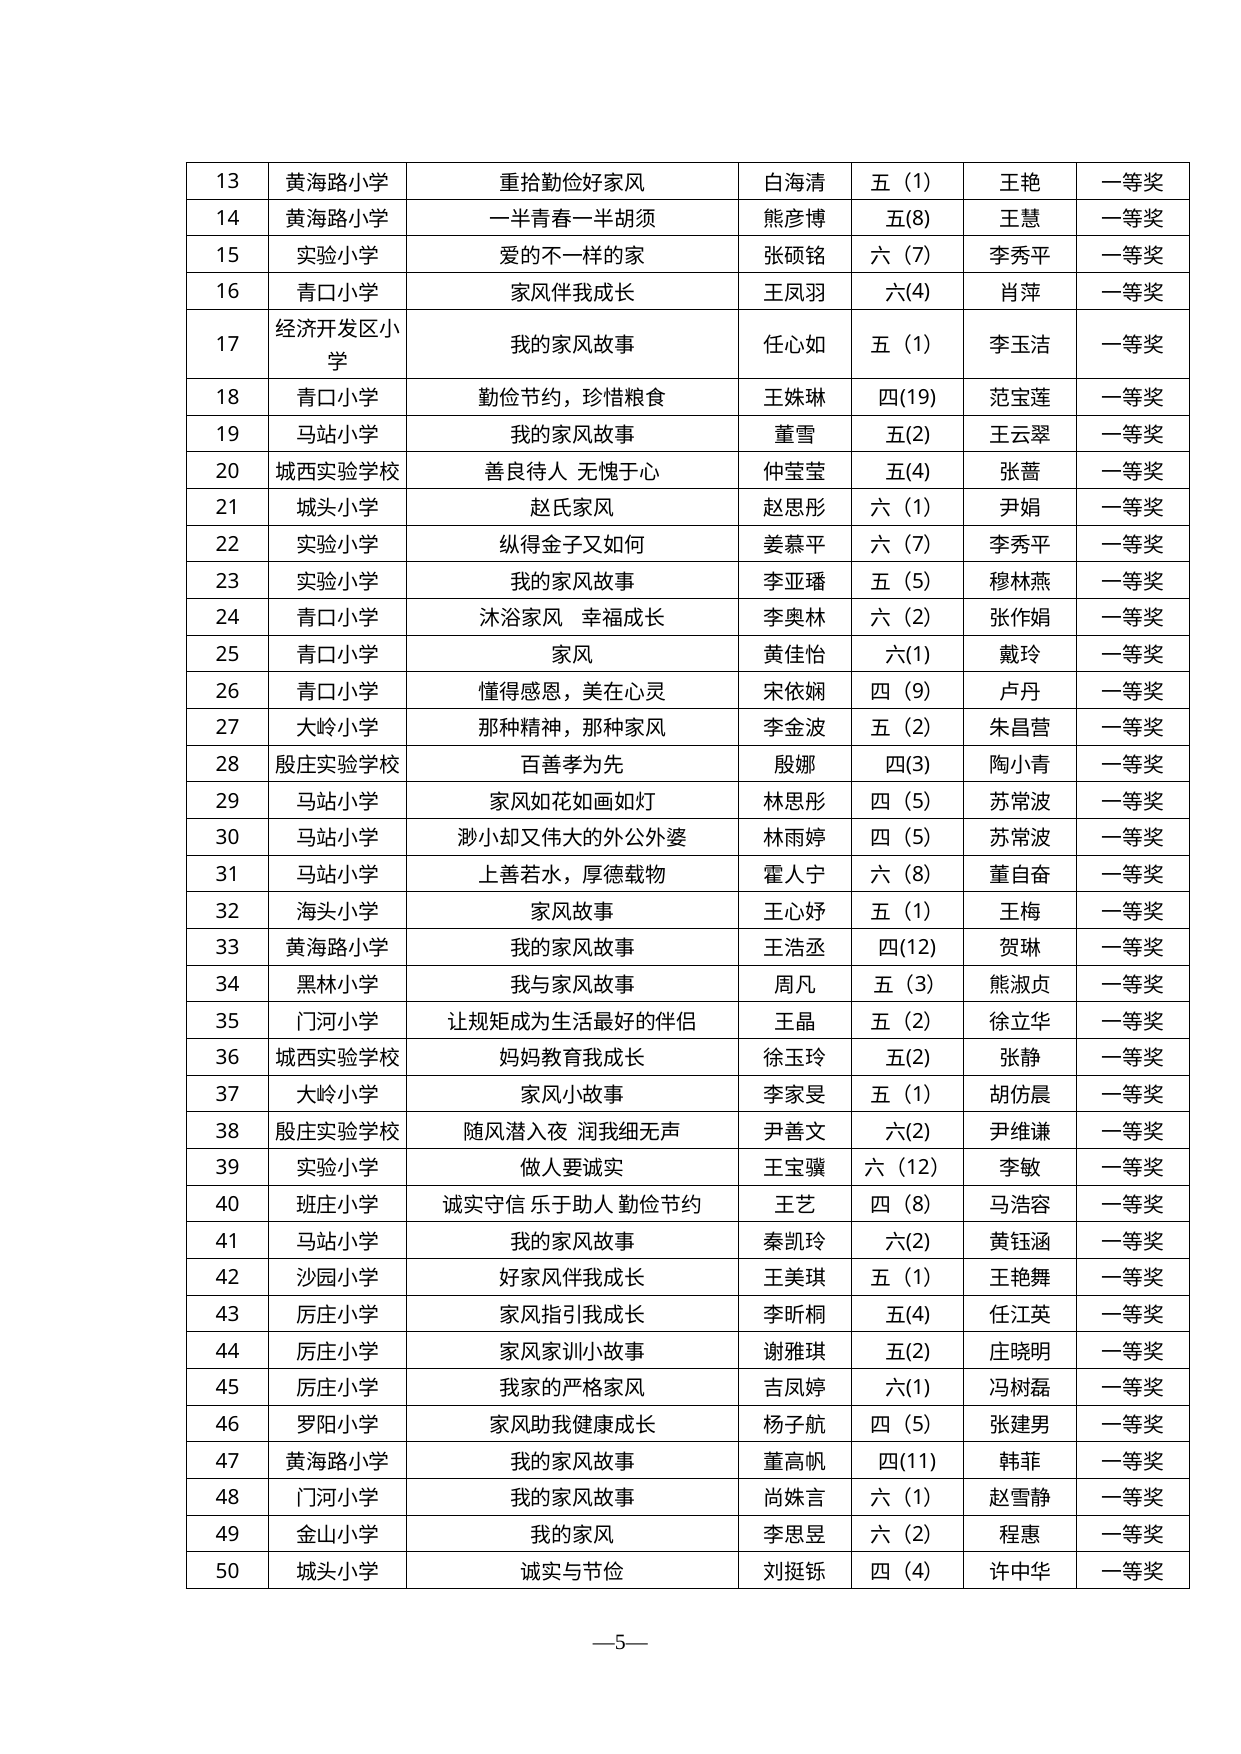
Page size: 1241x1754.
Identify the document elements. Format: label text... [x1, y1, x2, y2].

table_cell 29 [187, 782, 268, 818]
table_cell 黄海路小学 [269, 200, 406, 235]
table_cell 一等奖 [1077, 1222, 1189, 1258]
table_cell 诚实守信 乐于助人 勤俭节约 [407, 1186, 738, 1221]
table_cell 五（5） [852, 562, 963, 598]
table_cell 五(4) [852, 452, 963, 488]
table_cell 15 [187, 236, 268, 272]
table_cell 一等奖 [1077, 489, 1189, 524]
table_cell 一等奖 [1077, 1369, 1189, 1404]
table_cell 我的家风故事 [407, 929, 738, 964]
table_cell 六（7） [852, 236, 963, 272]
table_cell 赵氏家风 [407, 489, 738, 524]
table_cell 实验小学 [269, 1149, 406, 1184]
table_cell 20 [187, 452, 268, 488]
table_cell 王浩丞 [739, 929, 851, 964]
table_cell 四(11) [852, 1442, 963, 1478]
table_cell 张蔷 [964, 452, 1076, 488]
table_cell 五(8) [852, 200, 963, 235]
table_cell 重拾勤俭好家风 [407, 163, 738, 199]
table_cell 一等奖 [1077, 236, 1189, 272]
table_cell 黄海路小学 [269, 1442, 406, 1478]
table_cell 46 [187, 1406, 268, 1441]
table_cell 家风故事 [407, 892, 738, 928]
table_cell 仲莹莹 [739, 452, 851, 488]
table_cell 诚实与节俭 [407, 1552, 738, 1588]
table_cell 实验小学 [269, 236, 406, 272]
table_cell 王艳 [964, 163, 1076, 199]
table_cell 34 [187, 966, 268, 1001]
table_cell 青口小学 [269, 273, 406, 309]
table_cell 五（1） [852, 1076, 963, 1111]
table_cell 殷娜 [739, 746, 851, 781]
table_cell 赵雪静 [964, 1479, 1076, 1514]
table_cell 44 [187, 1332, 268, 1368]
table_cell 33 [187, 929, 268, 964]
table_cell 19 [187, 416, 268, 451]
table_cell 一等奖 [1077, 1516, 1189, 1551]
table_cell 秦凯玲 [739, 1222, 851, 1258]
table_cell 李秀平 [964, 236, 1076, 272]
table_cell 家风 [407, 636, 738, 671]
table_cell 王宝骥 [739, 1149, 851, 1184]
table_cell 黄海路小学 [269, 163, 406, 199]
table_cell 林雨婷 [739, 819, 851, 854]
table_cell 五（3） [852, 966, 963, 1001]
table_cell 一等奖 [1077, 819, 1189, 854]
table_cell 家风家训小故事 [407, 1332, 738, 1368]
table_cell 殷庄实验学校 [269, 746, 406, 781]
table_cell 马站小学 [269, 416, 406, 451]
table_cell 任心如 [739, 310, 851, 378]
table_cell 马站小学 [269, 819, 406, 854]
table_cell 一半青春一半胡须 [407, 200, 738, 235]
table_cell 一等奖 [1077, 599, 1189, 634]
table_cell 23 [187, 562, 268, 598]
table_cell 实验小学 [269, 562, 406, 598]
table_cell 31 [187, 856, 268, 891]
table_cell 一等奖 [1077, 1332, 1189, 1368]
table_cell 一等奖 [1077, 1039, 1189, 1074]
table_cell 殷庄实验学校 [269, 1112, 406, 1148]
table_cell 六（1） [852, 489, 963, 524]
table_cell 六(1) [852, 636, 963, 671]
table_cell 四（5） [852, 782, 963, 818]
table_cell 青口小学 [269, 672, 406, 708]
table_cell 17 [187, 310, 268, 378]
table_cell 王梅 [964, 892, 1076, 928]
table_cell 黄海路小学 [269, 929, 406, 964]
table_cell 一等奖 [1077, 782, 1189, 818]
table_cell 我的家风故事 [407, 1479, 738, 1514]
table_cell 四（4） [852, 1552, 963, 1588]
table_cell 朱昌营 [964, 709, 1076, 744]
table_cell 爱的不一样的家 [407, 236, 738, 272]
table_cell 四（8） [852, 1186, 963, 1221]
table_cell 五(2) [852, 416, 963, 451]
table_cell 一等奖 [1077, 1479, 1189, 1514]
table_cell 28 [187, 746, 268, 781]
table_cell 一等奖 [1077, 672, 1189, 708]
table_cell 13 [187, 163, 268, 199]
table_cell 李亚璠 [739, 562, 851, 598]
table_cell 我的家风故事 [407, 416, 738, 451]
table_cell 16 [187, 273, 268, 309]
table_cell 任江英 [964, 1296, 1076, 1331]
table_cell 妈妈教育我成长 [407, 1039, 738, 1074]
table_cell 熊淑贞 [964, 966, 1076, 1001]
table_cell 徐立华 [964, 1002, 1076, 1038]
table_cell 沙园小学 [269, 1259, 406, 1294]
table_cell 苏常波 [964, 782, 1076, 818]
table_cell 家风伴我成长 [407, 273, 738, 309]
table_cell 宋依娴 [739, 672, 851, 708]
table_cell 我家的严格家风 [407, 1369, 738, 1404]
table_cell 张建男 [964, 1406, 1076, 1441]
table_cell 一等奖 [1077, 310, 1189, 378]
table_cell 六(2) [852, 1222, 963, 1258]
table_cell 我的家风故事 [407, 310, 738, 378]
table_cell 一等奖 [1077, 379, 1189, 414]
table_cell 一等奖 [1077, 929, 1189, 964]
table_cell 纵得金子又如何 [407, 526, 738, 561]
table_cell 李敏 [964, 1149, 1076, 1184]
table_cell 厉庄小学 [269, 1332, 406, 1368]
table_cell 五（2） [852, 709, 963, 744]
table_cell 一等奖 [1077, 416, 1189, 451]
table_cell 我的家风故事 [407, 1442, 738, 1478]
table_cell 好家风伴我成长 [407, 1259, 738, 1294]
table_cell 白海清 [739, 163, 851, 199]
table_cell 海头小学 [269, 892, 406, 928]
table_cell 我的家风故事 [407, 1222, 738, 1258]
table_cell 一等奖 [1077, 562, 1189, 598]
table_cell 贺琳 [964, 929, 1076, 964]
table_cell 门河小学 [269, 1479, 406, 1514]
table_cell 冯树磊 [964, 1369, 1076, 1404]
table_cell 六（2） [852, 1516, 963, 1551]
table_cell 王晶 [739, 1002, 851, 1038]
table_cell 卢丹 [964, 672, 1076, 708]
table_cell 程惠 [964, 1516, 1076, 1551]
table_cell 做人要诚实 [407, 1149, 738, 1184]
table_cell 一等奖 [1077, 856, 1189, 891]
table_cell 一等奖 [1077, 709, 1189, 744]
table_cell 41 [187, 1222, 268, 1258]
table_cell 金山小学 [269, 1516, 406, 1551]
table_cell 36 [187, 1039, 268, 1074]
table_cell 董自奋 [964, 856, 1076, 891]
table_cell 陶小青 [964, 746, 1076, 781]
table_cell 李玉洁 [964, 310, 1076, 378]
table_cell 一等奖 [1077, 1296, 1189, 1331]
table_cell 五(4) [852, 1296, 963, 1331]
table_cell 谢雅琪 [739, 1332, 851, 1368]
table_cell 一等奖 [1077, 1076, 1189, 1111]
table_cell 四(3) [852, 746, 963, 781]
table_cell 那种精神，那种家风 [407, 709, 738, 744]
table_cell 我的家风 [407, 1516, 738, 1551]
table_cell 百善孝为先 [407, 746, 738, 781]
table_cell 李秀平 [964, 526, 1076, 561]
table_cell 49 [187, 1516, 268, 1551]
table_cell 青口小学 [269, 599, 406, 634]
table_cell 黑林小学 [269, 966, 406, 1001]
table_cell 五（1） [852, 1259, 963, 1294]
table_cell 尹维谦 [964, 1112, 1076, 1148]
table_cell 五（1） [852, 310, 963, 378]
table_cell 懂得感恩，美在心灵 [407, 672, 738, 708]
table_cell 城西实验学校 [269, 452, 406, 488]
table_cell 王云翠 [964, 416, 1076, 451]
table_cell 张硕铭 [739, 236, 851, 272]
table_cell 李家旻 [739, 1076, 851, 1111]
table_cell 四（9） [852, 672, 963, 708]
table_cell 城头小学 [269, 1552, 406, 1588]
table_cell 王美琪 [739, 1259, 851, 1294]
table_cell 林思彤 [739, 782, 851, 818]
table_cell 48 [187, 1479, 268, 1514]
table_cell 尹善文 [739, 1112, 851, 1148]
table_cell 董雪 [739, 416, 851, 451]
table_cell 四(12) [852, 929, 963, 964]
table_cell 尚姝言 [739, 1479, 851, 1514]
table_cell 一等奖 [1077, 1442, 1189, 1478]
table_cell 22 [187, 526, 268, 561]
table_cell 一等奖 [1077, 273, 1189, 309]
table_cell 一等奖 [1077, 746, 1189, 781]
table_cell 王心妤 [739, 892, 851, 928]
table_cell 六（7） [852, 526, 963, 561]
table_cell 门河小学 [269, 1002, 406, 1038]
table_cell 王凤羽 [739, 273, 851, 309]
table_cell 沐浴家风 幸福成长 [407, 599, 738, 634]
table_cell 六(2) [852, 1112, 963, 1148]
table_cell 一等奖 [1077, 1002, 1189, 1038]
table_cell 苏常波 [964, 819, 1076, 854]
table_cell 50 [187, 1552, 268, 1588]
table_cell 城头小学 [269, 489, 406, 524]
table_cell 家风助我健康成长 [407, 1406, 738, 1441]
table_cell 许中华 [964, 1552, 1076, 1588]
table_cell 黄钰涵 [964, 1222, 1076, 1258]
table_cell 40 [187, 1186, 268, 1221]
table_cell 姜慕平 [739, 526, 851, 561]
table_cell 21 [187, 489, 268, 524]
table_cell 让规矩成为生活最好的伴侣 [407, 1002, 738, 1038]
table_cell 39 [187, 1149, 268, 1184]
table_cell 尹娟 [964, 489, 1076, 524]
table_cell 一等奖 [1077, 200, 1189, 235]
table_cell 六(4) [852, 273, 963, 309]
table_cell 范宝莲 [964, 379, 1076, 414]
table_cell 27 [187, 709, 268, 744]
table_cell 一等奖 [1077, 636, 1189, 671]
table_cell 徐玉玲 [739, 1039, 851, 1074]
table_cell 赵思彤 [739, 489, 851, 524]
table_cell 王慧 [964, 200, 1076, 235]
table_cell 张作娟 [964, 599, 1076, 634]
table_cell 刘挺铄 [739, 1552, 851, 1588]
table_cell 肖萍 [964, 273, 1076, 309]
table_cell 18 [187, 379, 268, 414]
table_cell 胡仿晨 [964, 1076, 1076, 1111]
table_cell 五（2） [852, 1002, 963, 1038]
table_cell 六(1) [852, 1369, 963, 1404]
table_cell 六（8） [852, 856, 963, 891]
table_cell 一等奖 [1077, 1186, 1189, 1221]
table_cell 家风如花如画如灯 [407, 782, 738, 818]
table_cell 32 [187, 892, 268, 928]
table_cell 五(2) [852, 1332, 963, 1368]
table_cell 大岭小学 [269, 1076, 406, 1111]
table_cell 渺小却又伟大的外公外婆 [407, 819, 738, 854]
table_cell 45 [187, 1369, 268, 1404]
table_cell 家风小故事 [407, 1076, 738, 1111]
table_cell 一等奖 [1077, 1112, 1189, 1148]
table_cell 47 [187, 1442, 268, 1478]
table_cell 李金波 [739, 709, 851, 744]
table_cell 43 [187, 1296, 268, 1331]
table_cell 26 [187, 672, 268, 708]
table_cell 青口小学 [269, 636, 406, 671]
table_cell 王姝琳 [739, 379, 851, 414]
table_cell 杨子航 [739, 1406, 851, 1441]
table_cell 霍人宁 [739, 856, 851, 891]
table_cell 四（5） [852, 1406, 963, 1441]
table_cell 随风潜入夜 润我细无声 [407, 1112, 738, 1148]
table_cell 42 [187, 1259, 268, 1294]
table_cell 李思昱 [739, 1516, 851, 1551]
table_cell 穆林燕 [964, 562, 1076, 598]
table_cell 一等奖 [1077, 1406, 1189, 1441]
table_cell 庄晓明 [964, 1332, 1076, 1368]
table_cell 25 [187, 636, 268, 671]
table_cell 黄佳怡 [739, 636, 851, 671]
table_cell 厉庄小学 [269, 1296, 406, 1331]
table_cell 吉凤婷 [739, 1369, 851, 1404]
table_cell 六（12） [852, 1149, 963, 1184]
table_cell 24 [187, 599, 268, 634]
table_cell 厉庄小学 [269, 1369, 406, 1404]
table_cell 一等奖 [1077, 526, 1189, 561]
table_cell 李奥林 [739, 599, 851, 634]
table_cell 五（1） [852, 163, 963, 199]
table_cell 38 [187, 1112, 268, 1148]
table_cell 班庄小学 [269, 1186, 406, 1221]
table_cell 勤俭节约，珍惜粮食 [407, 379, 738, 414]
table_cell 一等奖 [1077, 1552, 1189, 1588]
table_cell 30 [187, 819, 268, 854]
table_cell 周凡 [739, 966, 851, 1001]
table_cell 善良待人 无愧于心 [407, 452, 738, 488]
table_cell 14 [187, 200, 268, 235]
table_cell 一等奖 [1077, 1259, 1189, 1294]
table_cell 戴玲 [964, 636, 1076, 671]
table_cell 罗阳小学 [269, 1406, 406, 1441]
table_cell 李昕桐 [739, 1296, 851, 1331]
table_cell 王艳舞 [964, 1259, 1076, 1294]
table_cell 青口小学 [269, 379, 406, 414]
table_cell 一等奖 [1077, 966, 1189, 1001]
table_cell 实验小学 [269, 526, 406, 561]
table_cell 四（5） [852, 819, 963, 854]
table_cell 六（1） [852, 1479, 963, 1514]
table_cell 家风指引我成长 [407, 1296, 738, 1331]
table_cell 马浩容 [964, 1186, 1076, 1221]
table_cell 我的家风故事 [407, 562, 738, 598]
table_cell 我与家风故事 [407, 966, 738, 1001]
table_cell 五（1） [852, 892, 963, 928]
table_cell 一等奖 [1077, 163, 1189, 199]
table_cell 一等奖 [1077, 452, 1189, 488]
table_cell 韩菲 [964, 1442, 1076, 1478]
table_cell 熊彦博 [739, 200, 851, 235]
table_cell 王艺 [739, 1186, 851, 1221]
table_cell 37 [187, 1076, 268, 1111]
table_cell 经济开发区小学 [269, 310, 406, 378]
table_cell 大岭小学 [269, 709, 406, 744]
table_cell 上善若水，厚德载物 [407, 856, 738, 891]
table_cell 六（2） [852, 599, 963, 634]
table_cell 马站小学 [269, 856, 406, 891]
table_cell 董高帆 [739, 1442, 851, 1478]
table_cell 一等奖 [1077, 892, 1189, 928]
table_cell 城西实验学校 [269, 1039, 406, 1074]
table_cell 五(2) [852, 1039, 963, 1074]
table_cell 35 [187, 1002, 268, 1038]
table_cell 四(19) [852, 379, 963, 414]
table_cell 马站小学 [269, 782, 406, 818]
table_cell 马站小学 [269, 1222, 406, 1258]
table_cell 一等奖 [1077, 1149, 1189, 1184]
table_cell 张静 [964, 1039, 1076, 1074]
